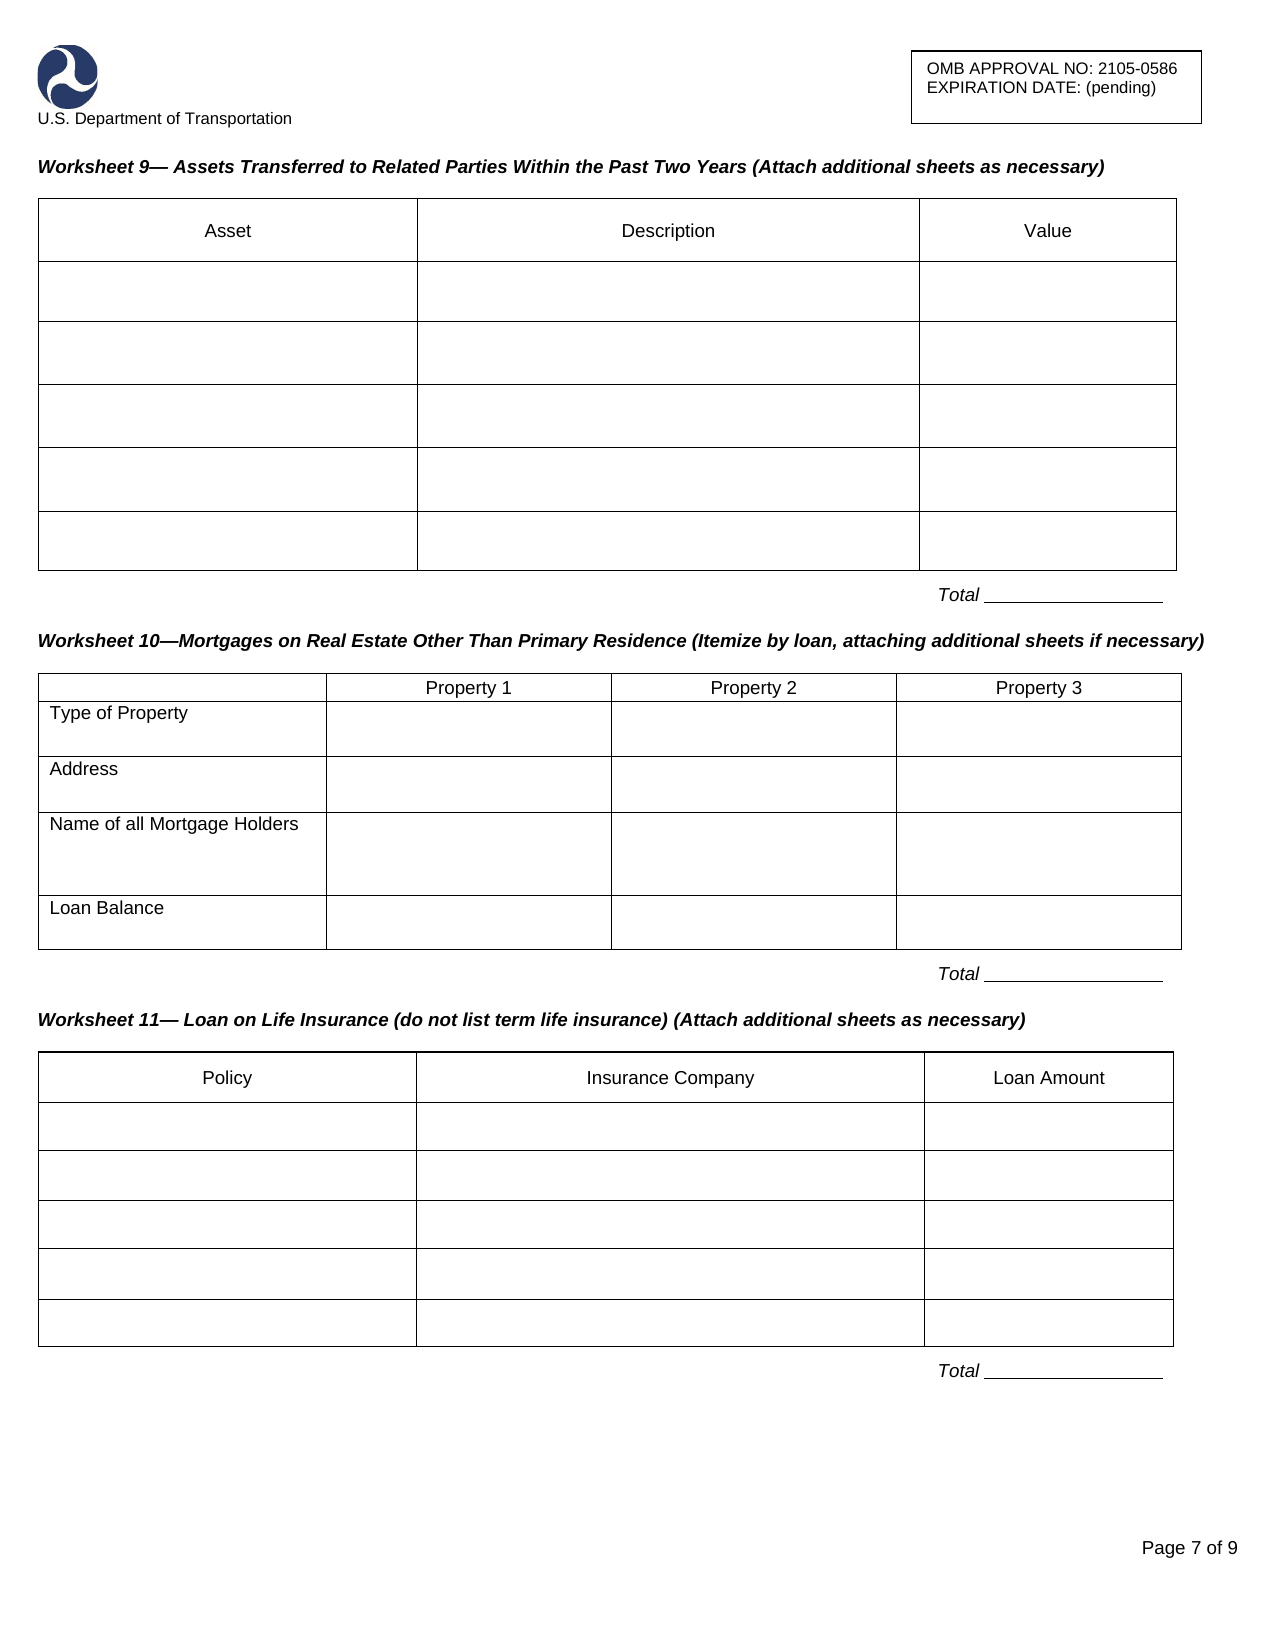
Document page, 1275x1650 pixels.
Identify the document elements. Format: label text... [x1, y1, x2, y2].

table_cell [418, 262, 919, 321]
table_header Property 2 [612, 674, 896, 701]
table_header Loan Amount [925, 1053, 1173, 1102]
table_cell [39, 1103, 416, 1150]
text Total [37, 584, 1237, 605]
table_cell [418, 385, 919, 447]
text Total [37, 962, 1237, 984]
table_header Property 3 [897, 674, 1181, 701]
table_header Value [920, 199, 1176, 261]
table_cell [417, 1300, 924, 1346]
table_cell [612, 702, 896, 756]
table_cell [39, 448, 417, 511]
table_cell [925, 1151, 1173, 1200]
table_header [39, 674, 326, 701]
table_header Description [418, 199, 919, 261]
table_cell [920, 385, 1176, 447]
table_cell [39, 262, 417, 321]
table_cell [612, 896, 896, 949]
text Worksheet 10—Mortgages on Real Estate Other Than Primary Residence (Itemize by loan, attaching additional sheets if necessary) [37, 630, 1237, 652]
table_cell [39, 1300, 416, 1346]
table_cell [327, 896, 611, 949]
table_header Policy [39, 1053, 416, 1102]
table_cell [612, 813, 896, 895]
table_cell [920, 262, 1176, 321]
text Total [37, 1360, 1237, 1381]
table_cell [327, 702, 611, 756]
table_cell [417, 1103, 924, 1150]
text Worksheet 11— Loan on Life Insurance (do not list term life insurance) (Attach additional sheets as necessary) [37, 1009, 1237, 1031]
table_cell [925, 1103, 1173, 1150]
table_cell [897, 813, 1181, 895]
table_cell [417, 1201, 924, 1248]
table_cell Name of all Mortgage Holders [39, 813, 326, 895]
table_cell [39, 1151, 416, 1200]
table_cell [39, 385, 417, 447]
table_cell [39, 1249, 416, 1298]
table_cell [897, 702, 1181, 756]
table_cell [327, 757, 611, 812]
table_header Insurance Company [417, 1053, 924, 1102]
table_cell [418, 322, 919, 384]
table_cell [897, 896, 1181, 949]
table_cell Loan Balance [39, 896, 326, 949]
picture [37, 45, 98, 109]
table_cell [39, 322, 417, 384]
text Worksheet 9— Assets Transferred to Related Parties Within the Past Two Years (Attach additional sheets as necessary) [37, 156, 1237, 177]
table_cell [925, 1201, 1173, 1248]
table_cell Type of Property [39, 702, 326, 756]
table_cell [417, 1249, 924, 1298]
table_cell [39, 1201, 416, 1248]
table_cell [920, 322, 1176, 384]
table_cell [897, 757, 1181, 812]
table_cell [612, 757, 896, 812]
table_header Asset [39, 199, 417, 261]
table_cell [925, 1300, 1173, 1346]
table_cell Address [39, 757, 326, 812]
table_cell [417, 1151, 924, 1200]
table_cell [39, 512, 417, 570]
table_header Property 1 [327, 674, 611, 701]
table_cell [920, 512, 1176, 570]
table_cell [418, 448, 919, 511]
table_cell [925, 1249, 1173, 1298]
table_cell [920, 448, 1176, 511]
table_cell [327, 813, 611, 895]
table_cell [418, 512, 919, 570]
